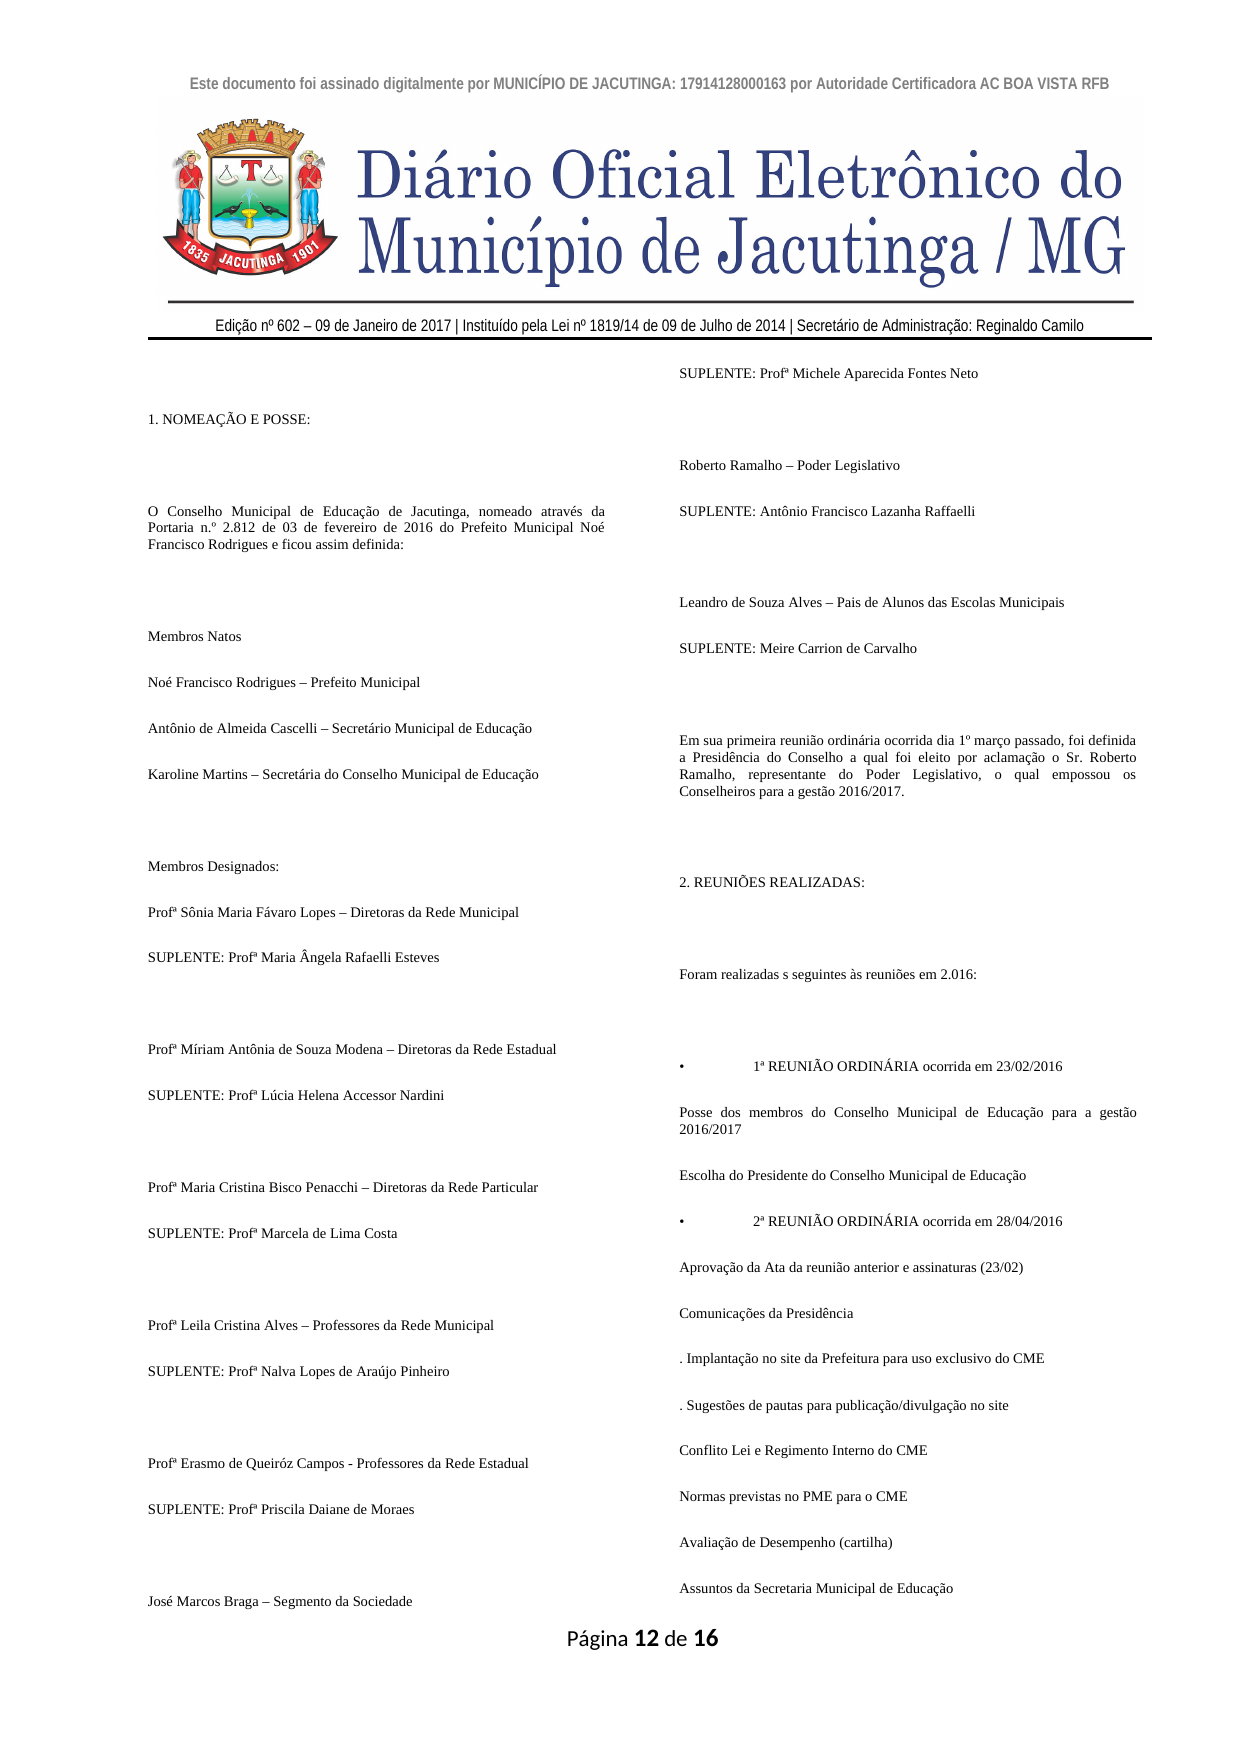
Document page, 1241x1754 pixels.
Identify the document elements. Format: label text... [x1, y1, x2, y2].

text Profª Míriam Antônia de Souza Modena – Diretoras da Rede Estadual [148, 1041, 605, 1058]
text . Implantação no site da Prefeitura para uso exclusivo do CME [679, 1350, 1137, 1367]
text Roberto Ramalho – Poder Legislativo [679, 456, 1137, 473]
text Antônio de Almeida Cascelli – Secretário Municipal de Educação [148, 719, 605, 736]
text Foram realizadas s seguintes às reuniões em 2.016: [679, 966, 1137, 983]
text Aprovação da Ata da reunião anterior e assinaturas (23/02) [679, 1258, 1137, 1275]
text Karoline Martins – Secretária do Conselho Municipal de Educação [148, 766, 605, 782]
text SUPLENTE: Profª Michele Aparecida Fontes Neto [679, 364, 1137, 381]
text Membros Designados: [148, 857, 605, 874]
text SUPLENTE: Antônio Francisco Lazanha Raffaelli [679, 502, 1137, 519]
text Profª Maria Cristina Bisco Penacchi – Diretoras da Rede Particular [148, 1179, 605, 1196]
text SUPLENTE: Meire Carrion de Carvalho [679, 640, 1137, 657]
text Escolha do Presidente do Conselho Municipal de Educação [679, 1167, 1137, 1183]
text Em sua primeira reunião ordinária ocorrida dia 1º março passado, foi definida a Presidência do Conselho a qual foi eleito por aclamação o Sr. Roberto Ramalho, representante do Poder Legislativo, o qual empossou os Conselheiros para a gestão 2016/2017. [679, 732, 1137, 799]
text Noé Francisco Rodrigues – Prefeito Municipal [148, 674, 605, 690]
text Profª Leila Cristina Alves – Professores da Rede Municipal [148, 1317, 605, 1333]
text SUPLENTE: Profª Priscila Daiane de Moraes [148, 1501, 605, 1517]
text SUPLENTE: Profª Marcela de Lima Costa [148, 1225, 605, 1242]
text SUPLENTE: Profª Nalva Lopes de Araújo Pinheiro [148, 1363, 605, 1379]
text • 2ª REUNIÃO ORDINÁRIA ocorrida em 28/04/2016 [679, 1212, 1137, 1229]
picture [155, 97, 1145, 313]
text . Sugestões de pautas para publicação/divulgação no site [679, 1396, 1137, 1413]
text O Conselho Municipal de Educação de Jacutinga, nomeado através da Portaria n.º 2.812 de 03 de fevereiro de 2016 do Prefeito Municipal Noé Francisco Rodrigues e ficou assim definida: [148, 502, 605, 553]
text • 1ª REUNIÃO ORDINÁRIA ocorrida em 23/02/2016 [679, 1058, 1137, 1075]
text Profª Erasmo de Queiróz Campos - Professores da Rede Estadual [148, 1454, 605, 1471]
text José Marcos Braga – Segmento da Sociedade [148, 1592, 605, 1609]
text 1. NOMEAÇÃO E POSSE: [148, 410, 605, 427]
text Assuntos da Secretaria Municipal de Educação [679, 1580, 1137, 1597]
text Posse dos membros do Conselho Municipal de Educação para a gestão 2016/2017 [679, 1104, 1137, 1137]
text Avaliação de Desempenho (cartilha) [679, 1534, 1137, 1551]
text Profª Sônia Maria Fávaro Lopes – Diretoras da Rede Municipal [148, 903, 605, 920]
text SUPLENTE: Profª Lúcia Helena Accessor Nardini [148, 1087, 605, 1104]
text Membros Natos [148, 628, 605, 644]
text Conflito Lei e Regimento Interno do CME [679, 1442, 1137, 1459]
text 2. REUNIÕES REALIZADAS: [679, 874, 1137, 891]
text Normas previstas no PME para o CME [679, 1488, 1137, 1505]
text Leandro de Souza Alves – Pais de Alunos das Escolas Municipais [679, 594, 1137, 611]
text Comunicações da Presidência [679, 1304, 1137, 1321]
text SUPLENTE: Profª Maria Ângela Rafaelli Esteves [148, 949, 605, 966]
